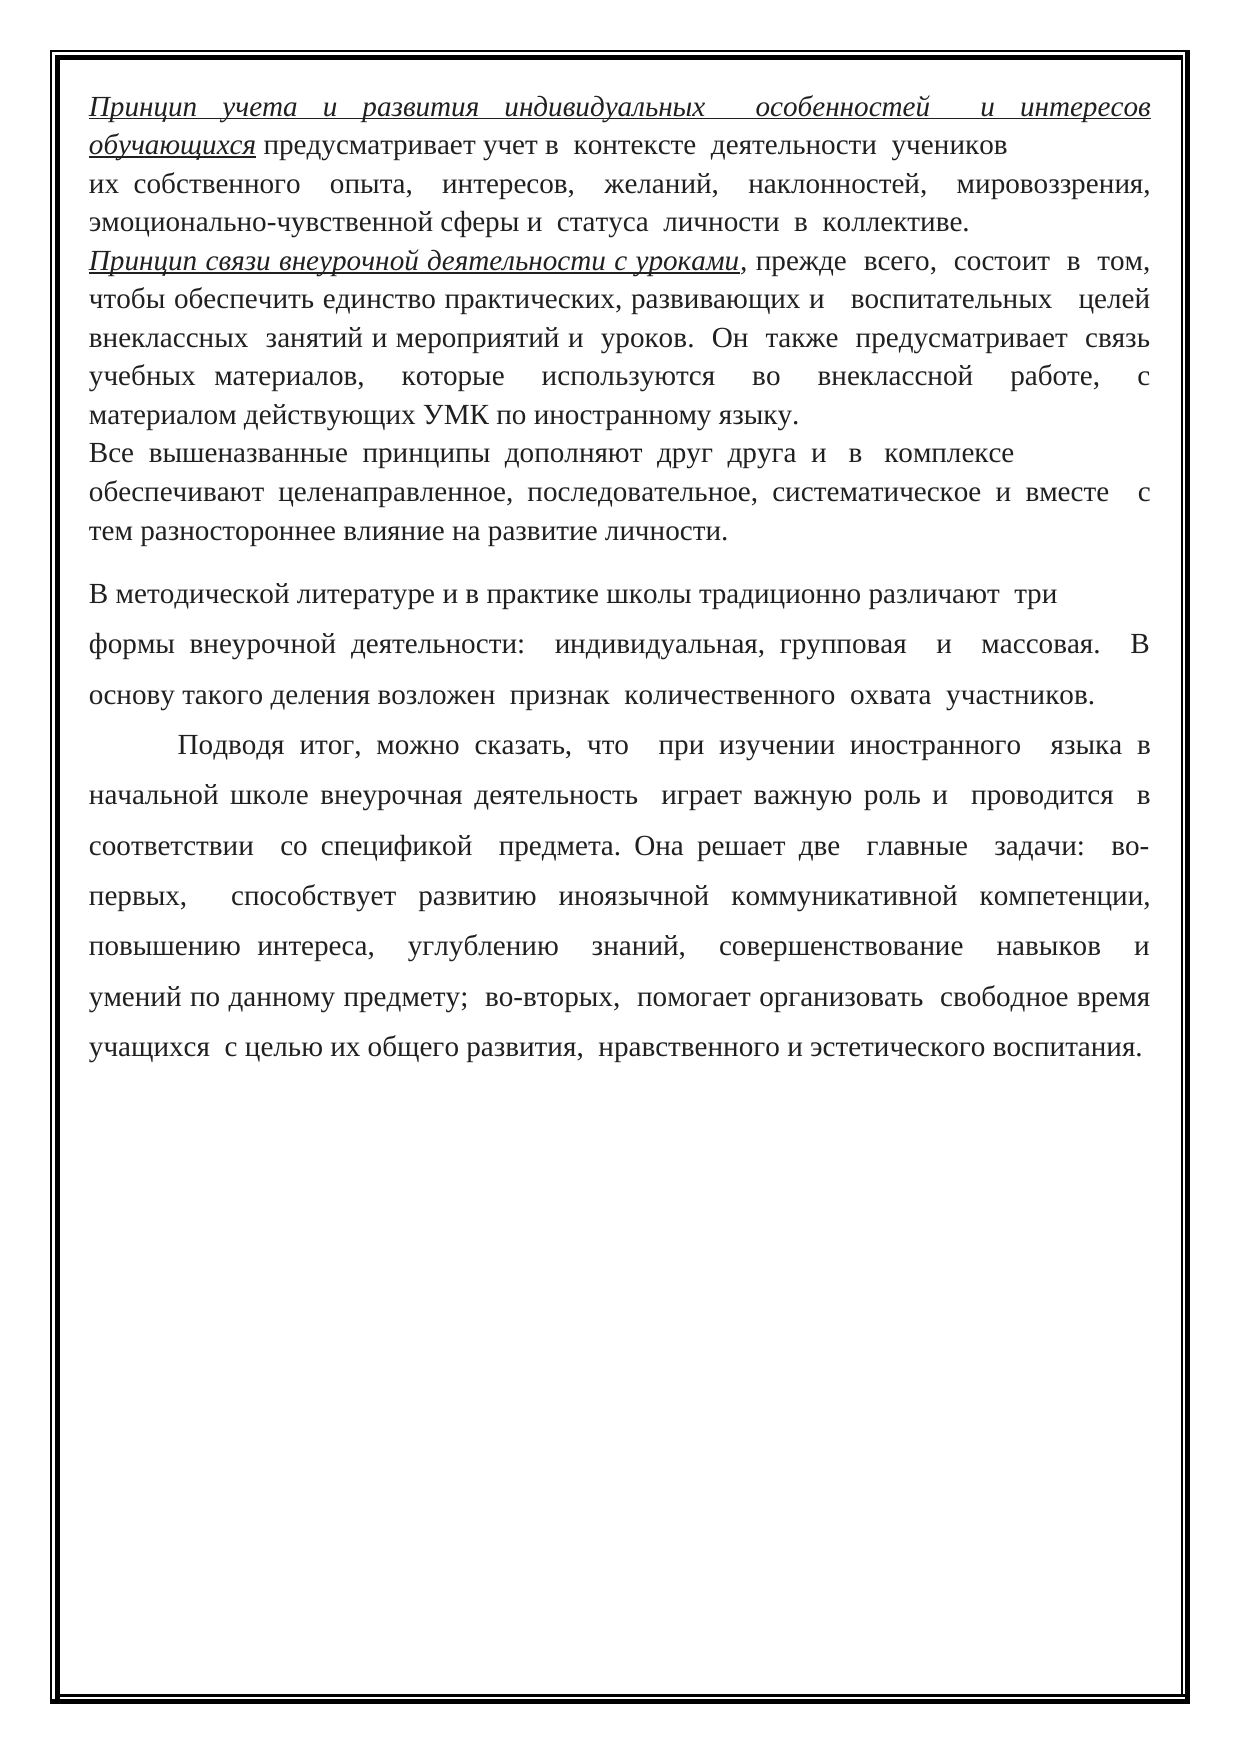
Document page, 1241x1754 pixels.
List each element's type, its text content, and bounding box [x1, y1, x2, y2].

text Принцип связи внеурочной деятельности с уроками, прежде всего, состоит в том, чтобы обеспечить единство практических, развивающих и воспитательных целей внеклассных занятий и мероприятий и уроков. Он также предусматривает связь учебных материалов, которые используются во внеклассной работе, с материалом действующих УМК по иностранному языку. [89, 243, 1151, 431]
text Все вышеназванные принципы дополняют друг друга и в комплексе [89, 436, 1151, 469]
text формы внеурочной деятельности: индивидуальная, групповая и массовая. В основу такого деления возложен признак количественного охвата участников. [89, 627, 1151, 710]
text Подводя итог, можно сказать, что при изучении иностранного языка в начальной школе внеурочная деятельность играет важную роль и проводится в соответствии со спецификой предмета. Она решает две главные задачи: во-первых, способствует развитию иноязычной коммуникативной компетенции, повышению интереса, углублению знаний, совершенствование навыков и умений по данному предмету; во-вторых, помогает организовать свободное время учащихся с целью их общего развития, нравственного и эстетического воспитания. [89, 727, 1151, 1063]
text Принцип учета и развития индивидуальных особенностей и интересов обучающихся предусматривает учет в контексте деятельности учеников [89, 119, 1151, 161]
text их собственного опыта, интересов, желаний, наклонностей, мировоззрения, эмоционально-чувственной сферы и статуса личности в коллективе. [89, 166, 1151, 238]
text обеспечивают целенаправленное, последовательное, систематическое и вместе с тем разностороннее влияние на развитие личности. [89, 474, 1151, 546]
text В методической литературе и в практике школы традиционно различают три [89, 576, 1151, 610]
text Принцип учета и развития индивидуальных особенностей и интересов обучающихся предусматривает учет в контексте деятельности учеников [89, 89, 1151, 118]
